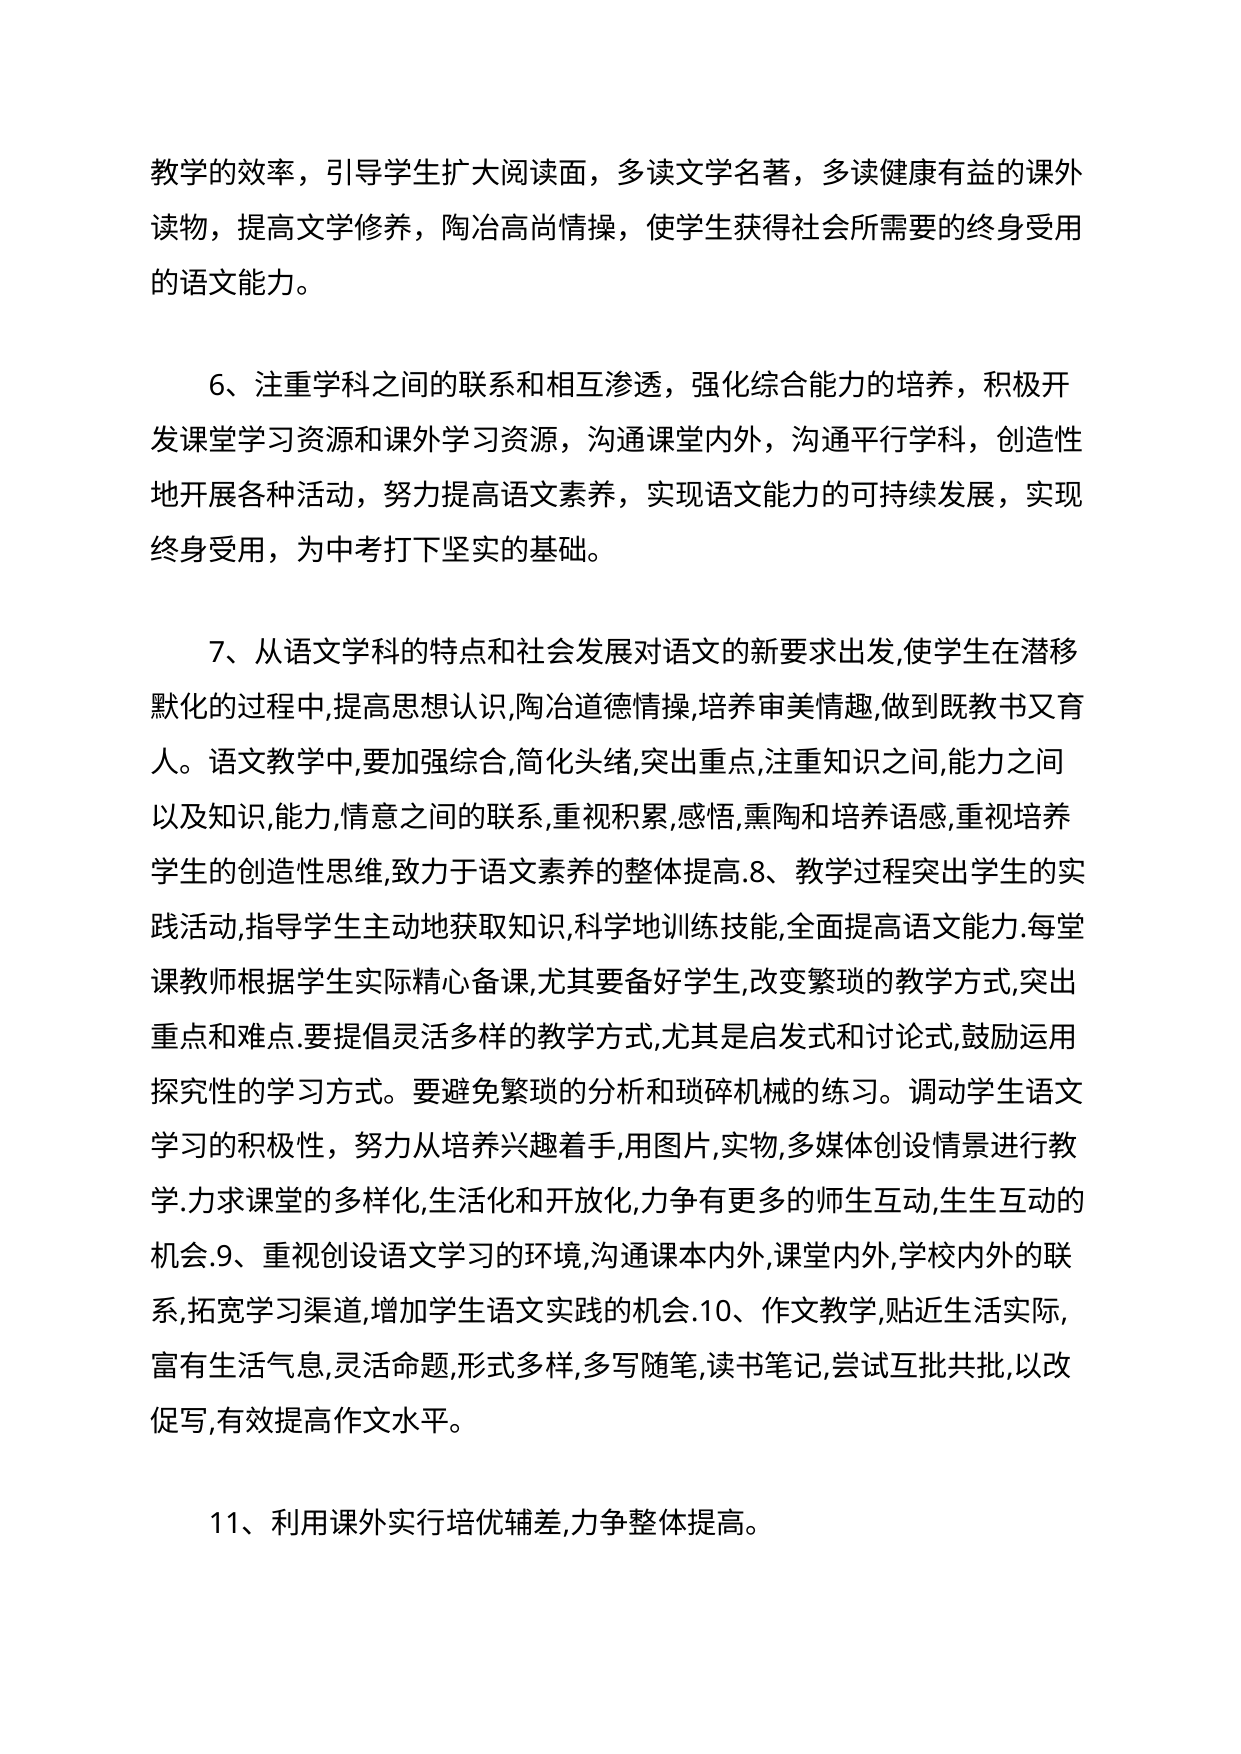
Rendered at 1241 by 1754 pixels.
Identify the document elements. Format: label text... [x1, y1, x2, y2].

text 11、利用课外实行培优辅差,力争整体提高。 [150, 1500, 1090, 1542]
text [150, 150, 1090, 302]
text 7、从语文学科的特点和社会发展对语文的新要求出发,使学生在潜移默化的过程中,提高思想认识,陶冶道德情操,培养审美情趣,做到既教书又育人。语文教学中,要加强综合,简化头绪,突出重点,注重知识之间,能力之间以及知识,能力,情意之间的联系,重视积累,感悟,熏陶和培养语感,重视培养学生的创造性思维,致力于语文素养的整体提高.8、教学过程突出学生的实践活动,指导学生主动地获取知识,科学地训练技能,全面提高语文能力.每堂课教师根据学生实际精心备课,尤其要备好学生,改变繁琐的教学方式,突出重点和难点.要提倡灵活多样的教学方式,尤其是启发式和讨论式,鼓励运用探究性的学习方式。要避免繁琐的分析和琐碎机械的练习。调动学生语文学习的积极性，努力从培养兴趣着手,用图片,实物,多媒体创设情景进行教学.力求课堂的多样化,生活化和开放化,力争有更多的师生互动,生生互动的机会.9、重视创设语文学习的环境,沟通课本内外,课堂内外,学校内外的联系,拓宽学习渠道,增加学生语文实践的机会.10、作文教学,贴近生活实际,富有生活气息,灵活命题,形式多样,多写随笔,读书笔记,尝试互批共批,以改促写,有效提高作文水平。 [150, 628, 1090, 1440]
text 6、注重学科之间的联系和相互渗透，强化综合能力的培养，积极开发课堂学习资源和课外学习资源，沟通课堂内外，沟通平行学科，创造性地开展各种活动，努力提高语文素养，实现语文能力的可持续发展，实现终身受用，为中考打下坚实的基础。 [150, 362, 1090, 569]
